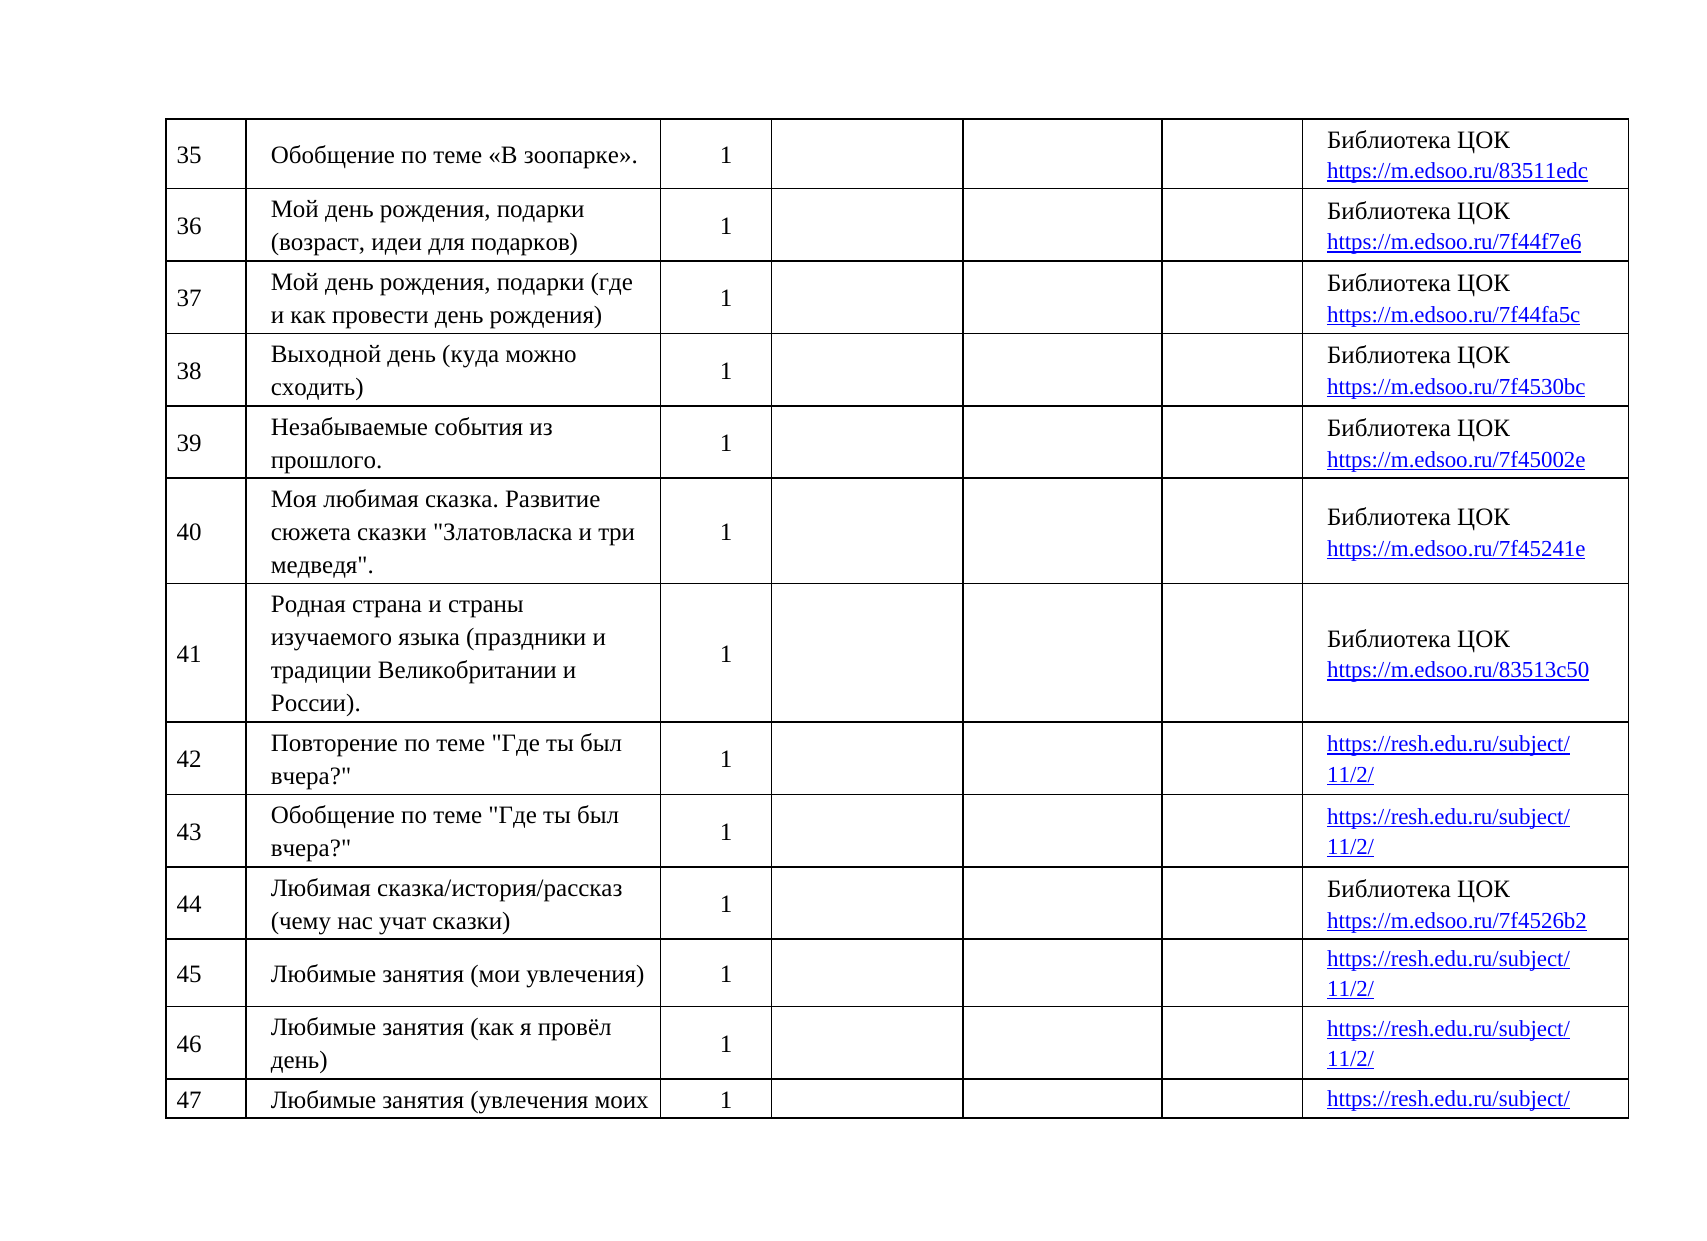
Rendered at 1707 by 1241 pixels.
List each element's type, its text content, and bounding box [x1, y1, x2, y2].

table_cell [1163, 189, 1302, 260]
table_cell [964, 479, 1161, 583]
table_cell [772, 584, 962, 721]
table_cell 1 [661, 940, 771, 1006]
table_cell Библиотека ЦОК https://m.edsoo.ru/83513c50 [1303, 584, 1628, 721]
table_cell 41 [167, 584, 245, 721]
table_cell [1163, 1007, 1302, 1078]
table_cell Незабываемые события из прошлого. [247, 407, 660, 477]
table_cell 47 [167, 1080, 245, 1117]
table_cell https://resh.edu.ru/subject/11/2/ [1303, 940, 1628, 1006]
table_cell [1163, 407, 1302, 477]
table_cell [772, 479, 962, 583]
table_cell [964, 723, 1161, 793]
table_cell [772, 189, 962, 260]
table_cell [964, 189, 1161, 260]
table_cell Библиотека ЦОК https://m.edsoo.ru/7f4530bc [1303, 334, 1628, 405]
table_cell [772, 1007, 962, 1078]
table_cell [1163, 868, 1302, 938]
table_cell Библиотека ЦОК https://m.edsoo.ru/7f45241e [1303, 479, 1628, 583]
table_cell 1 [661, 262, 771, 332]
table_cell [1303, 1080, 1628, 1117]
table_cell Мой день рождения, подарки (возраст, идеи для подарков) [247, 189, 660, 260]
table_cell https://resh.edu.ru/subject/11/2/ [1303, 1007, 1628, 1078]
table_cell Обобщение по теме "Где ты был вчера?" [247, 795, 660, 866]
table_cell 1 [661, 120, 771, 188]
table_cell Родная страна и страны изучаемого языка (праздники и традиции Великобритании и России). [247, 584, 660, 721]
table_cell [964, 407, 1161, 477]
table_cell [772, 120, 962, 188]
table_cell Мой день рождения, подарки (где и как провести день рождения) [247, 262, 660, 332]
table_cell Библиотека ЦОК https://m.edsoo.ru/7f44f7e6 [1303, 189, 1628, 260]
table_cell 39 [167, 407, 245, 477]
table_cell Любимая сказка/история/рассказ (чему нас учат сказки) [247, 868, 660, 938]
table_cell [772, 940, 962, 1006]
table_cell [247, 1080, 660, 1117]
table_cell 43 [167, 795, 245, 866]
table_cell [1163, 723, 1302, 793]
table_cell [1163, 1080, 1302, 1117]
table_cell [1163, 940, 1302, 1006]
table_cell Библиотека ЦОК https://m.edsoo.ru/7f4526b2 [1303, 868, 1628, 938]
table_cell https://resh.edu.ru/subject/11/2/ [1303, 795, 1628, 866]
table_cell 1 [661, 584, 771, 721]
table_cell [964, 120, 1161, 188]
table_cell 1 [661, 407, 771, 477]
table_cell Моя любимая сказка. Развитие сюжета сказки "Златовласка и три медведя". [247, 479, 660, 583]
table_cell 1 [661, 334, 771, 405]
table_cell 46 [167, 1007, 245, 1078]
table_cell [1163, 795, 1302, 866]
table_cell 36 [167, 189, 245, 260]
table_cell 37 [167, 262, 245, 332]
table_cell [964, 1007, 1161, 1078]
table_cell 42 [167, 723, 245, 793]
table_cell 35 [167, 120, 245, 188]
table_cell https://resh.edu.ru/subject/11/2/ [1303, 723, 1628, 793]
table_cell 38 [167, 334, 245, 405]
table_cell 1 [661, 723, 771, 793]
table_cell Обобщение по теме «В зоопарке». [247, 120, 660, 188]
table_cell [772, 407, 962, 477]
table_cell [964, 584, 1161, 721]
table_cell 1 [661, 1080, 771, 1117]
table_cell [964, 262, 1161, 332]
table_cell [964, 868, 1161, 938]
table_cell Библиотека ЦОК https://m.edsoo.ru/7f45002e [1303, 407, 1628, 477]
table_cell Библиотека ЦОК https://m.edsoo.ru/7f44fa5c [1303, 262, 1628, 332]
table_cell [1163, 584, 1302, 721]
table_cell [1163, 479, 1302, 583]
table_cell 1 [661, 479, 771, 583]
table_cell Выходной день (куда можно сходить) [247, 334, 660, 405]
table_cell 1 [661, 189, 771, 260]
table_cell [1163, 334, 1302, 405]
table_cell [1163, 120, 1302, 188]
table_cell 1 [661, 868, 771, 938]
table_cell Любимые занятия (как я провёл день) [247, 1007, 660, 1078]
table_cell 45 [167, 940, 245, 1006]
table_cell Любимые занятия (мои увлечения) [247, 940, 660, 1006]
table_cell [772, 868, 962, 938]
table_cell [964, 940, 1161, 1006]
table_cell 40 [167, 479, 245, 583]
table_cell Повторение по теме "Где ты был вчера?" [247, 723, 660, 793]
table_cell 1 [661, 1007, 771, 1078]
table_cell [772, 723, 962, 793]
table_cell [1303, 120, 1628, 188]
table_cell 44 [167, 868, 245, 938]
table_cell [772, 334, 962, 405]
table_cell 1 [661, 795, 771, 866]
table_cell [772, 1080, 962, 1117]
table_cell [772, 262, 962, 332]
table_cell [772, 795, 962, 866]
table_cell [964, 334, 1161, 405]
table_cell [964, 795, 1161, 866]
table_cell [964, 1080, 1161, 1117]
table_cell [1163, 262, 1302, 332]
